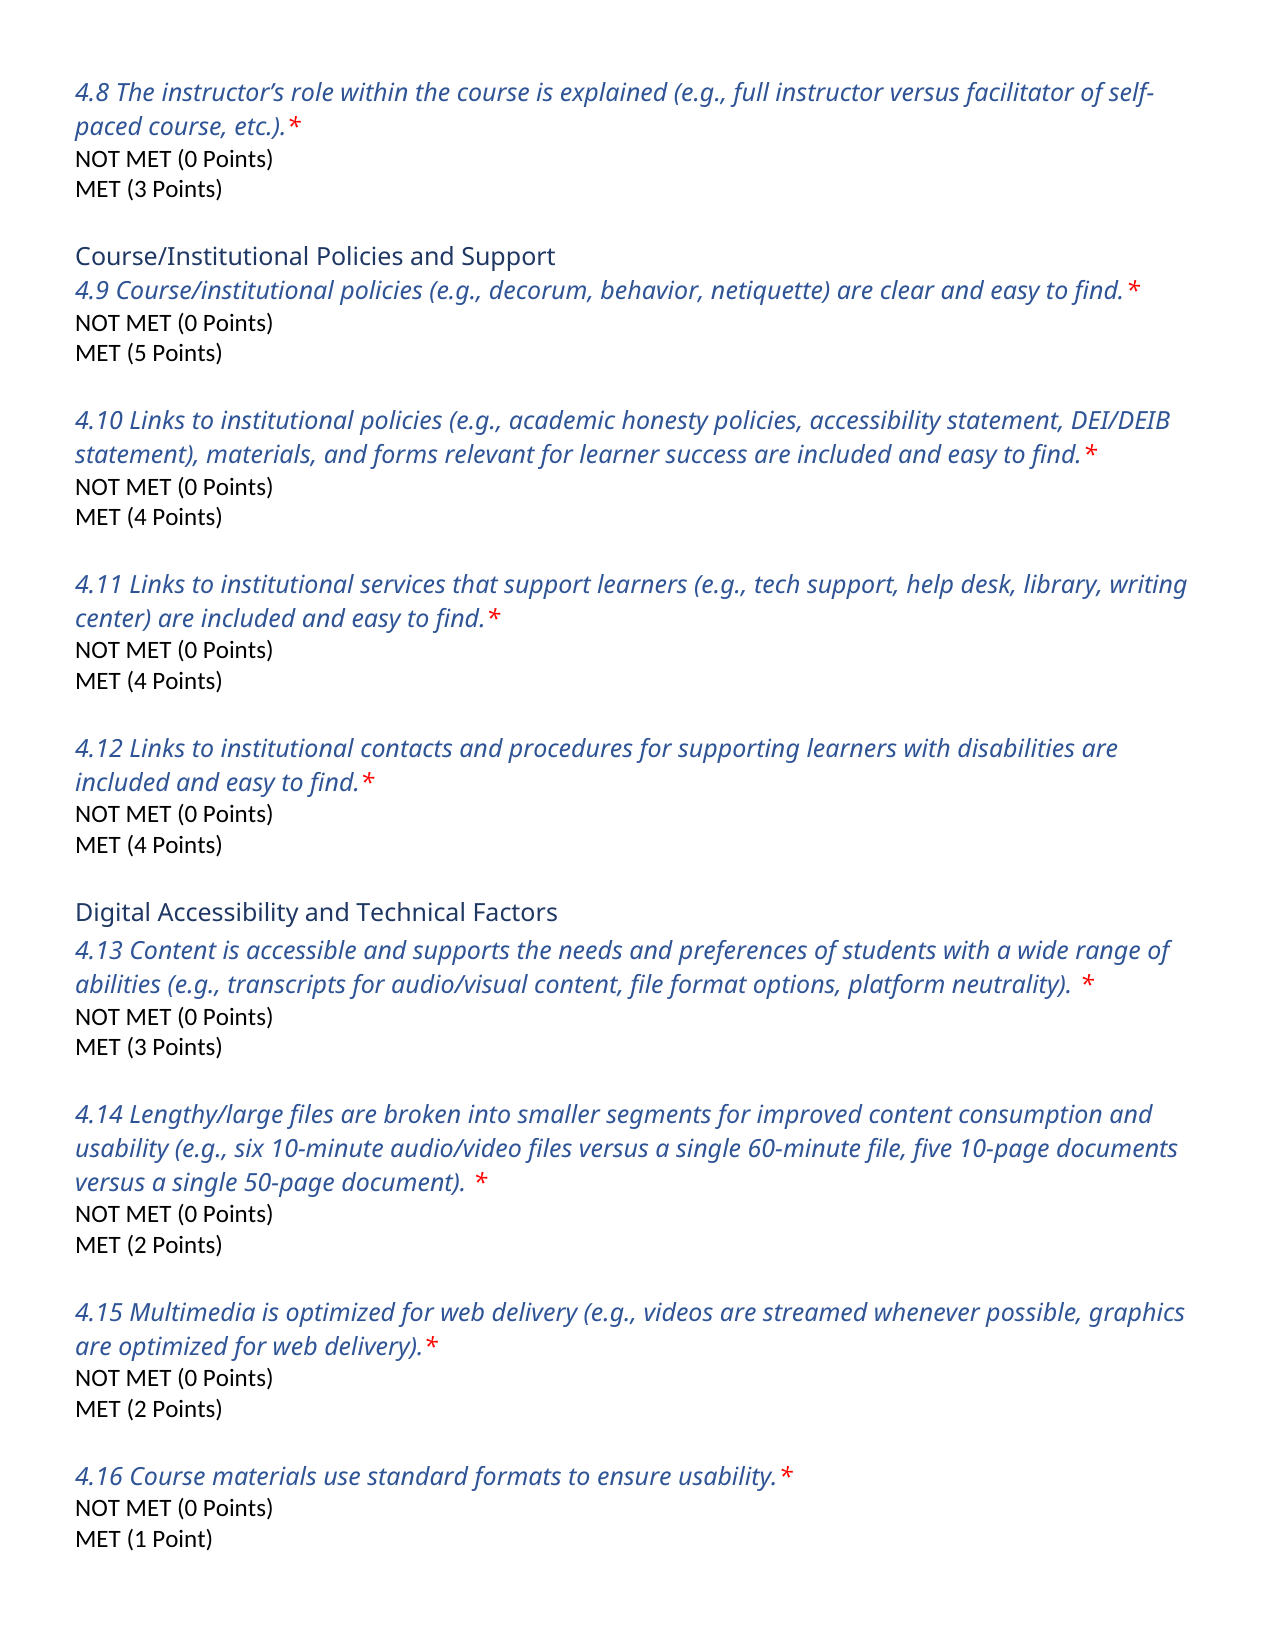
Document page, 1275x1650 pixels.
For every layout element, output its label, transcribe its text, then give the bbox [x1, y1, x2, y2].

text MET (2 Points) [75, 1229, 1200, 1259]
subtitle 4.10 Links to institutional policies (e.g., academic honesty policies, accessibility statement, DEI/DEIB statement), materials, and forms relevant for learner success are included and easy to find.* [75, 403, 1200, 471]
subtitle 4.8 The instructor’s role within the course is explained (e.g., full instructor versus facilitator of self-paced course, etc.).* [75, 75, 1200, 143]
text NOT MET (0 Points) [75, 1001, 1200, 1031]
text NOT MET (0 Points) [75, 635, 1200, 665]
subtitle 4.14 Lengthy/large files are broken into smaller segments for improved content consumption and usability (e.g., six 10-minute audio/video files versus a single 60-minute file, five 10-page documents versus a single 50-page document). * [75, 1096, 1200, 1198]
subtitle 4.16 Course materials use standard formats to ensure usability.* [75, 1458, 1200, 1492]
text NOT MET (0 Points) [75, 307, 1200, 337]
subtitle 4.11 Links to institutional services that support learners (e.g., tech support, help desk, library, writing center) are included and easy to find.* [75, 567, 1200, 635]
text NOT MET (0 Points) [75, 798, 1200, 829]
text MET (5 Points) [75, 337, 1200, 368]
text MET (1 Point) [75, 1523, 1200, 1553]
text MET (3 Points) [75, 174, 1200, 204]
text NOT MET (0 Points) [75, 1492, 1200, 1523]
subtitle Digital Accessibility and Technical Factors [75, 894, 1200, 928]
text MET (4 Points) [75, 501, 1200, 532]
subtitle 4.12 Links to institutional contacts and procedures for supporting learners with disabilities are included and easy to find.* [75, 730, 1200, 798]
text NOT MET (0 Points) [75, 1362, 1200, 1393]
text NOT MET (0 Points) [75, 1198, 1200, 1229]
subtitle 4.13 Content is accessible and supports the needs and preferences of students with a wide range of abilities (e.g., transcripts for audio/visual content, file format options, platform neutrality). * [75, 932, 1200, 1001]
text NOT MET (0 Points) [75, 143, 1200, 174]
text MET (4 Points) [75, 829, 1200, 859]
text MET (2 Points) [75, 1393, 1200, 1423]
subtitle Course/Institutional Policies and Support 4.9 Course/institutional policies (e.g., decorum, behavior, netiquette) are clear and easy to find.* [75, 239, 1200, 307]
subtitle 4.15 Multimedia is optimized for web delivery (e.g., videos are streamed whenever possible, graphics are optimized for web delivery).* [75, 1294, 1200, 1362]
text MET (4 Points) [75, 665, 1200, 696]
text MET (3 Points) [75, 1031, 1200, 1062]
text NOT MET (0 Points) [75, 471, 1200, 501]
